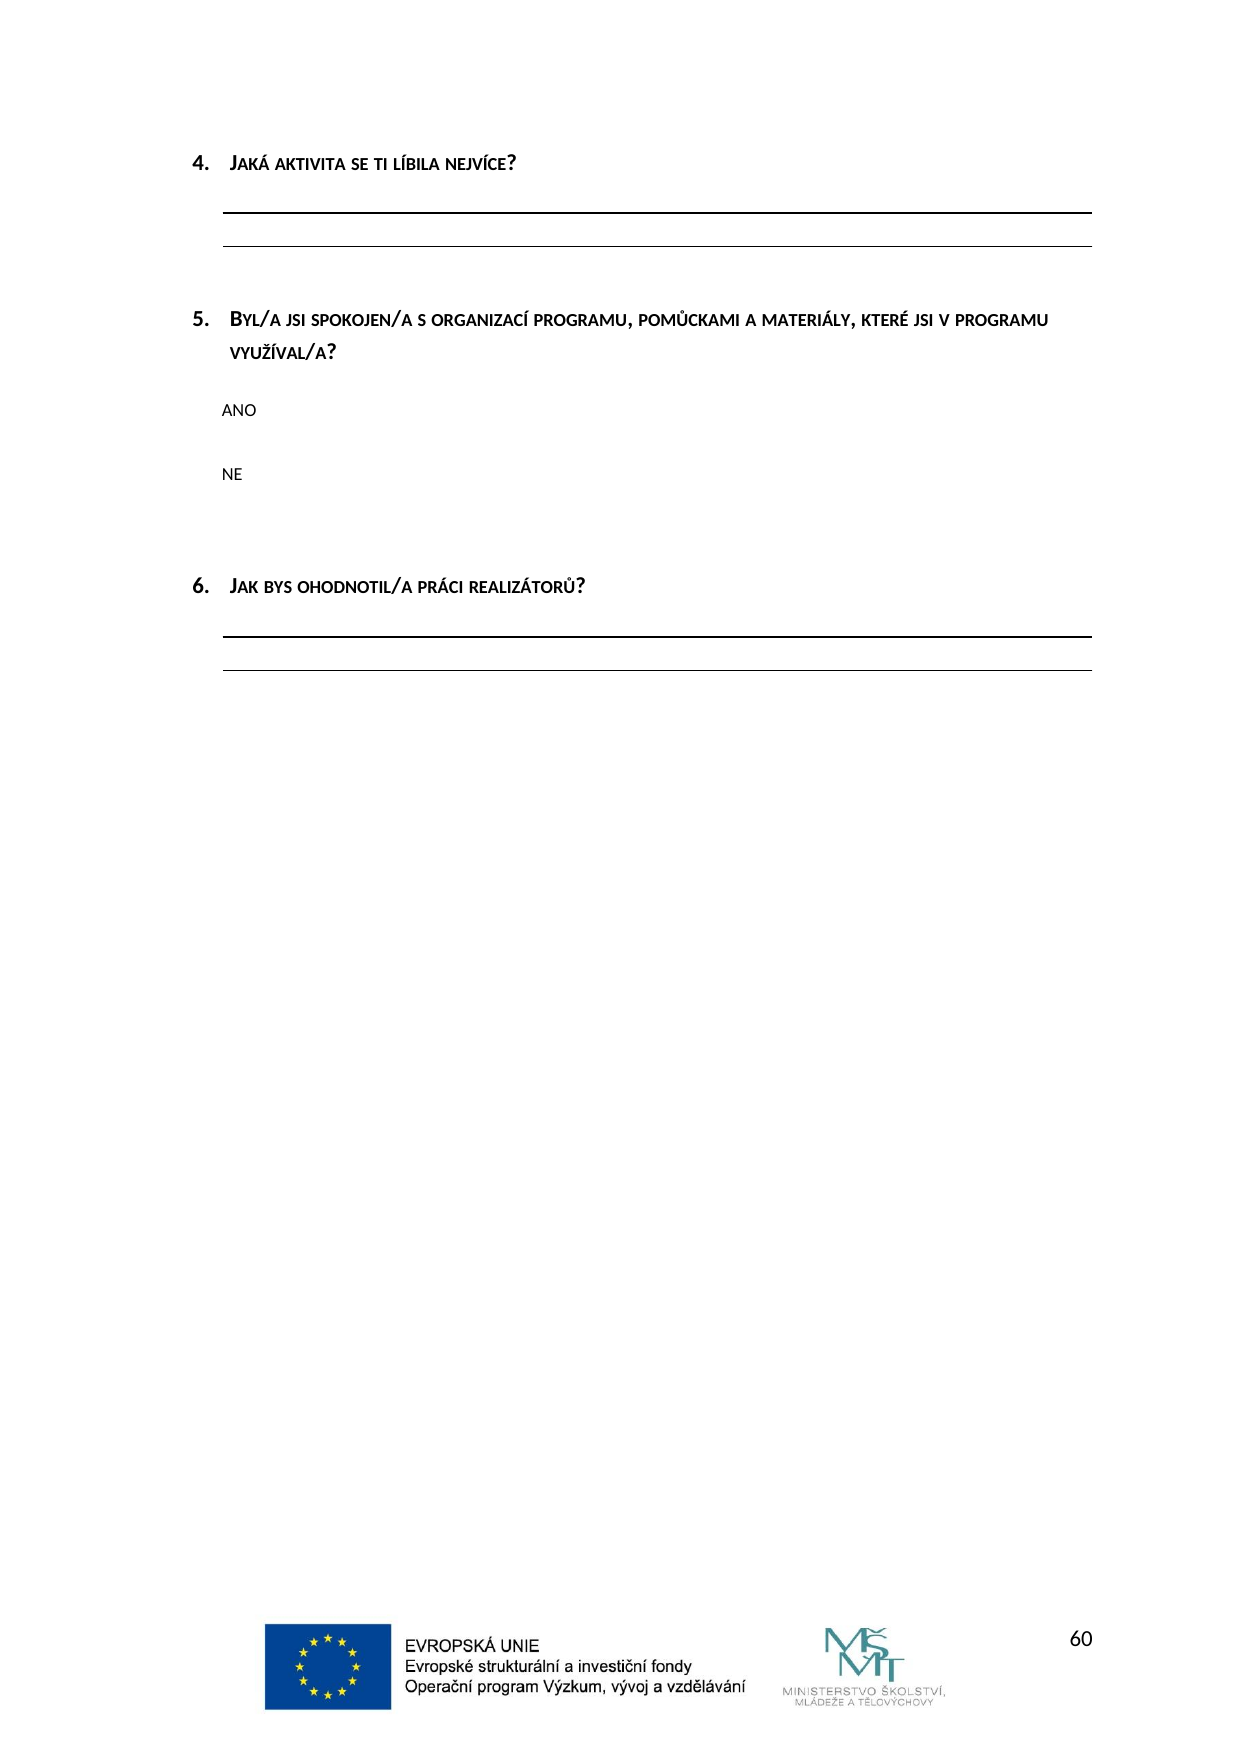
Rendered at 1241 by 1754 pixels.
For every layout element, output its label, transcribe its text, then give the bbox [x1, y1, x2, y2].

list Jak bys ohodnotil/a práci realizátorů? [192, 572, 1092, 599]
text ano [222, 394, 1092, 422]
list Byl/a jsi spokojen/a s organizací programu, pomůckami a materiály, které jsi v programu využíval/a? [192, 304, 1092, 365]
text ne [222, 458, 1092, 486]
list Jaká aktivita se ti líbila nejvíce? [192, 148, 1092, 176]
picture [222, 1582, 987, 1752]
